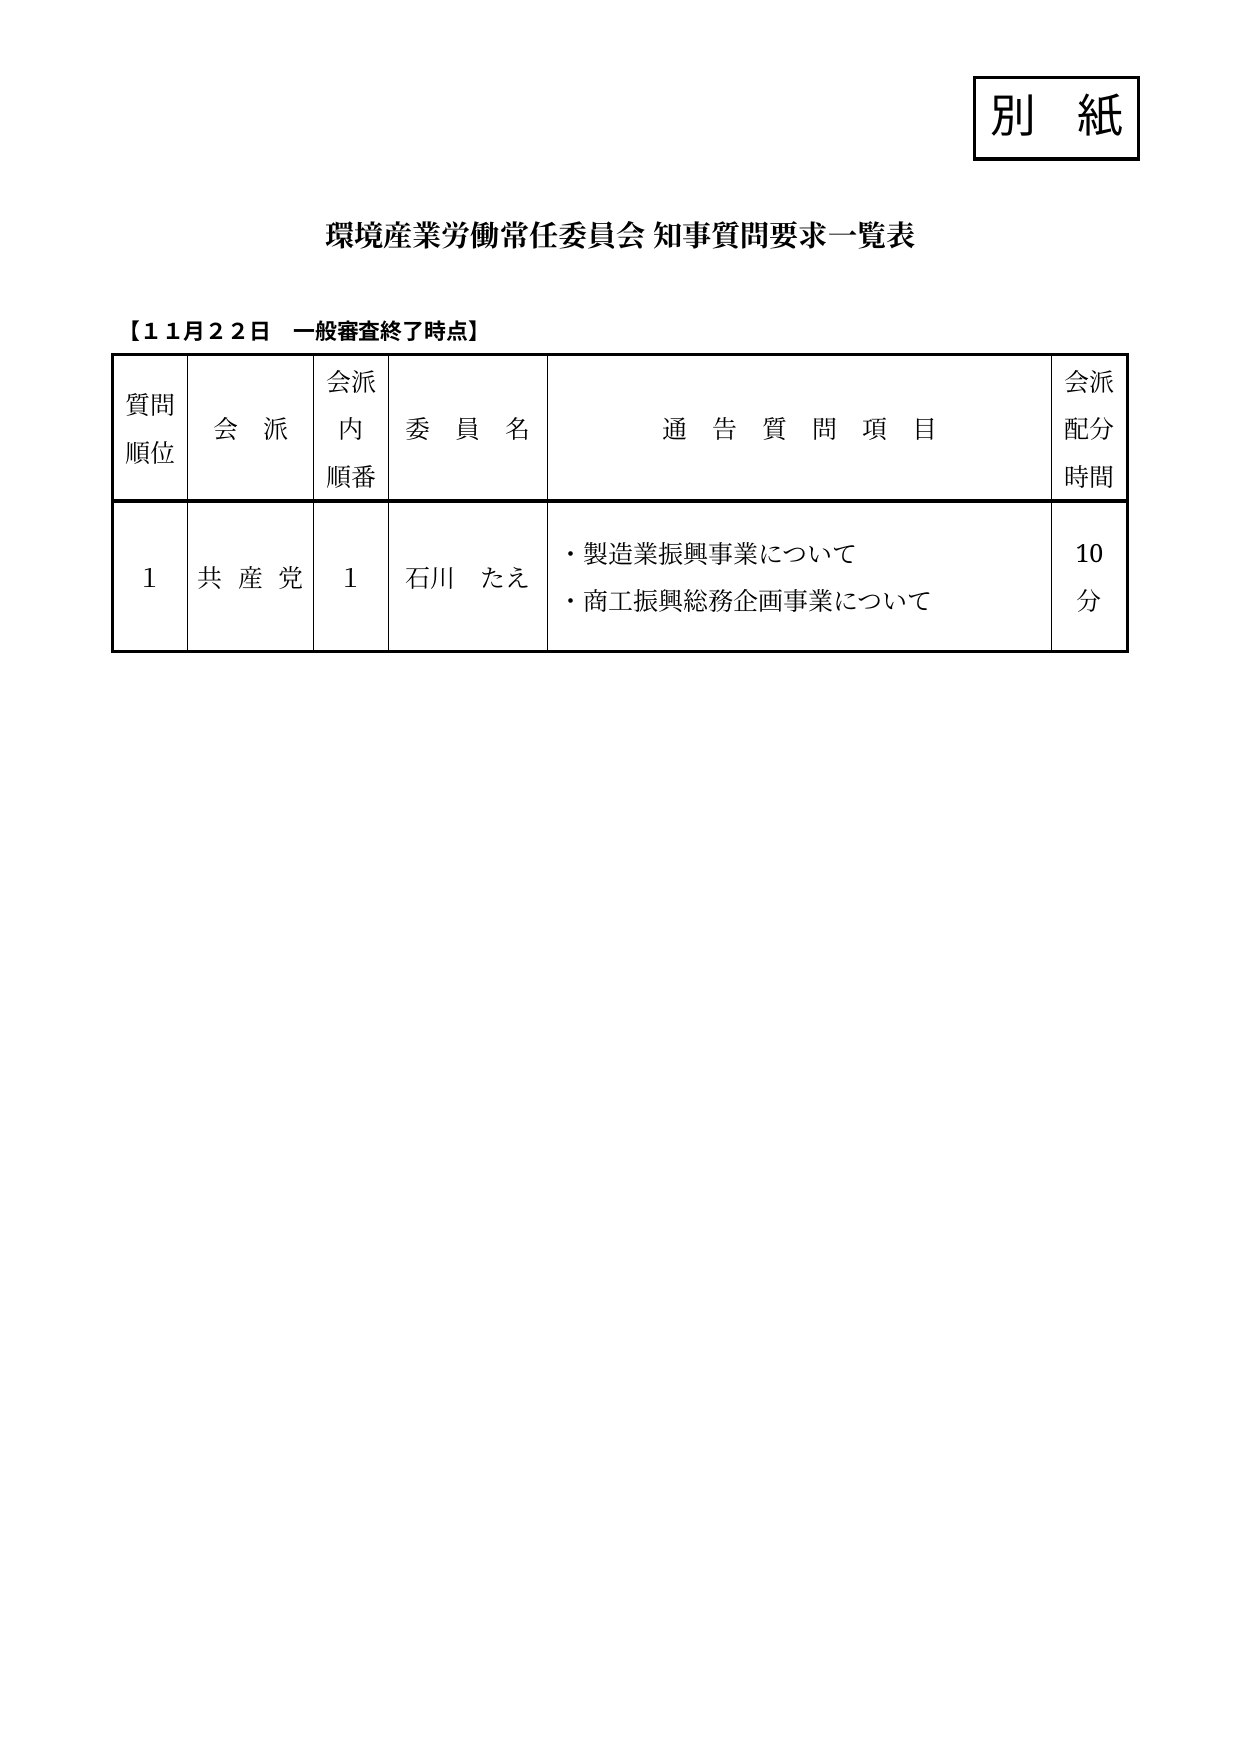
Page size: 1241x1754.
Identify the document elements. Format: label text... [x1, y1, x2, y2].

table_header 会派 内 順番 [314, 356, 388, 499]
table_cell １ [314, 503, 388, 650]
text 【１１月２２日 一般審査終了時点】 [118, 306, 1122, 353]
table_cell 共産党 [188, 503, 313, 650]
table_cell 石川 たえ [389, 503, 547, 650]
table_header 委 員 名 [389, 356, 547, 499]
table_header 質問順位 [114, 356, 187, 499]
table_cell １ [114, 503, 187, 650]
table_header 会派 配分 時間 [1052, 356, 1126, 499]
table_cell ・製造業振興事業について ・商工振興総務企画事業について [548, 503, 1051, 650]
text 環境産業労働常任委員会 知事質問要求一覧表 [118, 211, 1122, 258]
table_header 通 告 質 問 項 目 [548, 356, 1051, 499]
table_cell 10分 [1052, 503, 1126, 650]
table_header 会 派 [188, 356, 313, 499]
